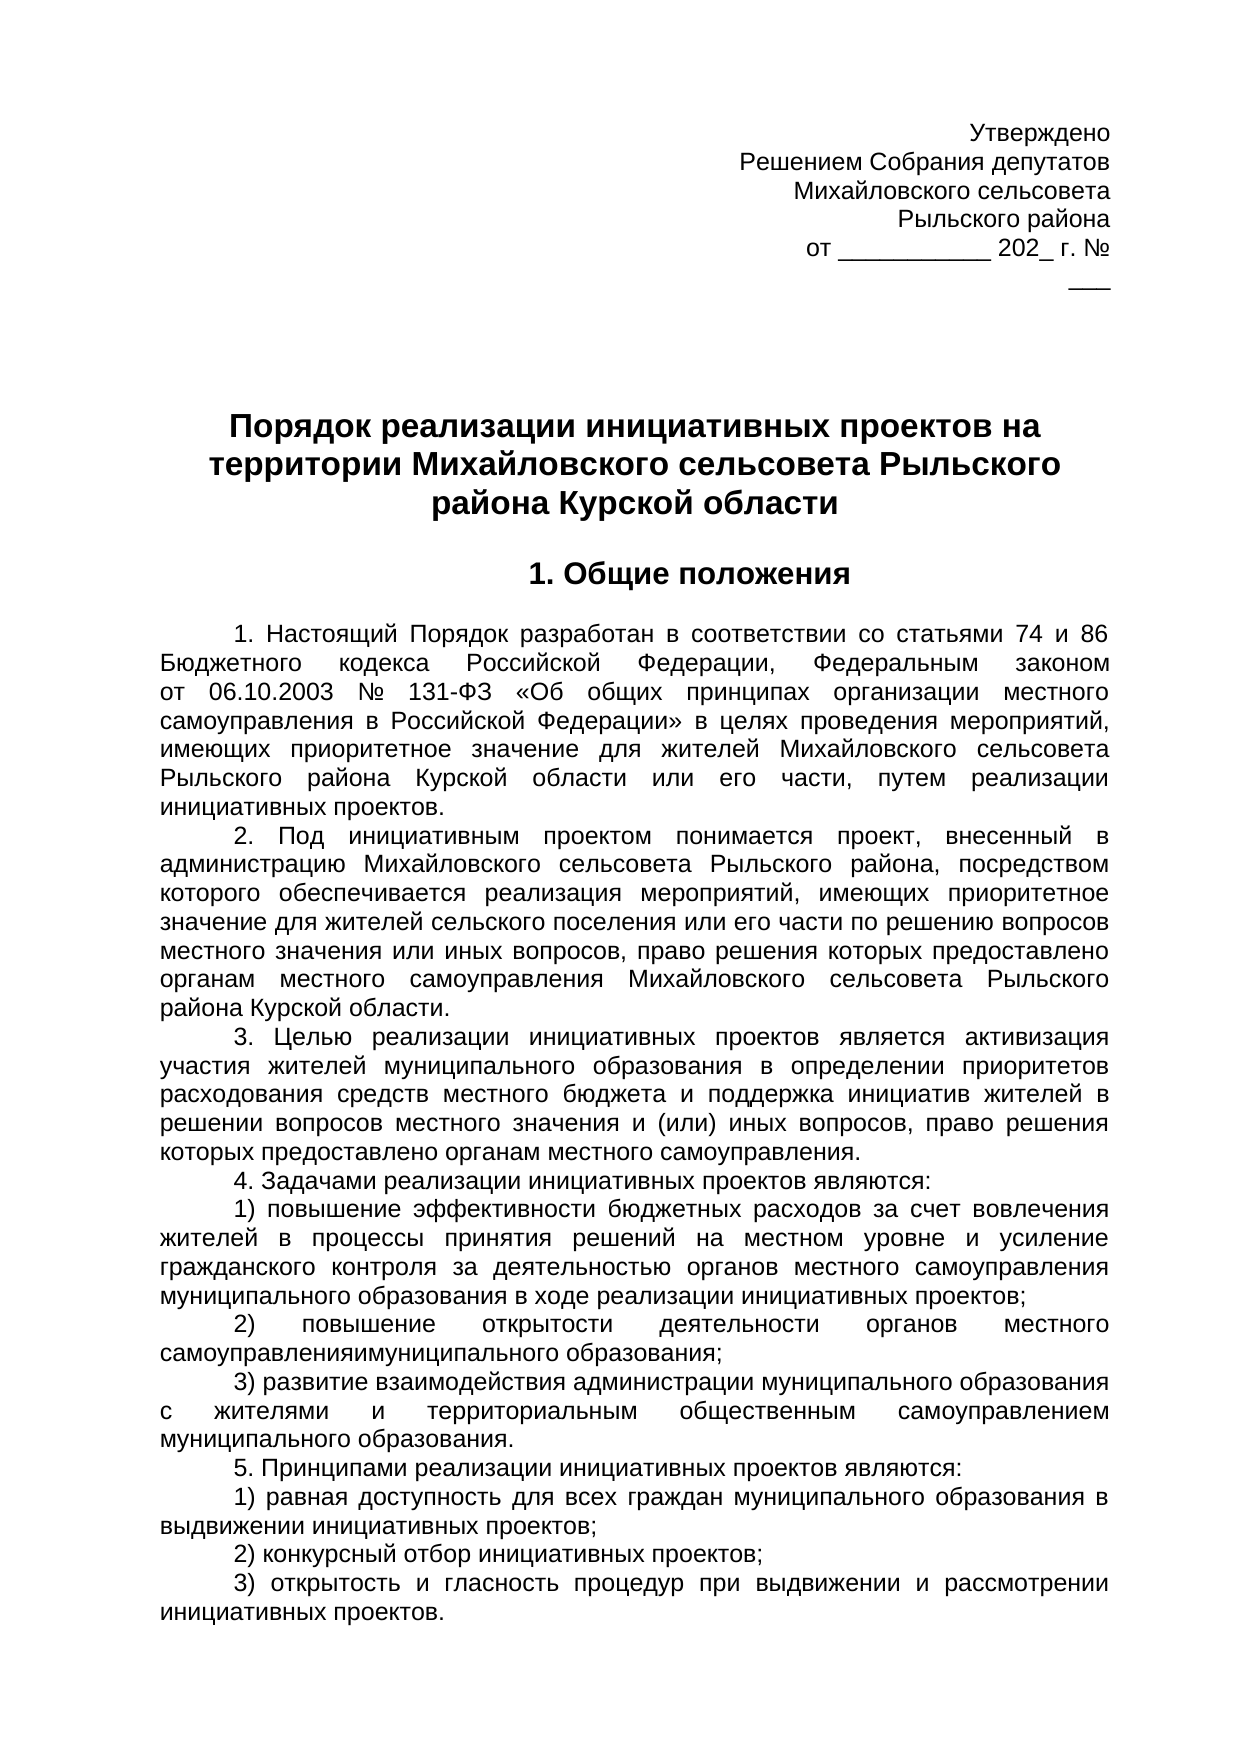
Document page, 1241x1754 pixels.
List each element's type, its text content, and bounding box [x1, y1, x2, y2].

text 3) развитие взаимодействия администрации муниципального образования с жителями и территориальным общественным самоуправлением муниципального образования. [159, 1367, 1110, 1453]
text 1) равная доступность для всех граждан муниципального образования в выдвижении инициативных проектов; [159, 1482, 1110, 1539]
text Утверждено [750, 118, 1110, 147]
text 3) открытость и гласность процедур при выдвижении и рассмотрении инициативных проектов. [159, 1568, 1110, 1626]
text Михайловского сельсовета [750, 176, 1110, 204]
text 2. Под инициативным проектом понимается проект, внесенный в администрацию Михайловского сельсовета Рыльского района, посредством которого обеспечивается реализация мероприятий, имеющих приоритетное значение для жителей сельского поселения или его части по решению вопросов местного значения или иных вопросов, право решения которых предоставлено органам местного самоуправления Михайловского сельсовета Рыльского района Курской области. [159, 821, 1110, 1022]
text 1. Настоящий Порядок разработан в соответствии со статьями 74 и 86 Бюджетного кодекса Российской Федерации, Федеральным законом от 06.10.2003 № 131-ФЗ «Об общих принципах организации местного самоуправления в Российской Федерации» в целях проведения мероприятий, имеющих приоритетное значение для жителей Михайловского сельсовета Рыльского района Курской области или его части, путем реализации инициативных проектов. [159, 619, 1110, 821]
text 2) конкурсный отбор инициативных проектов; [159, 1539, 1110, 1568]
text 3. Целью реализации инициативных проектов является активизация участия жителей муниципального образования в определении приоритетов расходования средств местного бюджета и поддержка инициатив жителей в решении вопросов местного значения и (или) иных вопросов, право решения которых предоставлено органам местного самоуправления. [159, 1022, 1110, 1166]
text 1. Общие положения [159, 555, 1110, 591]
text 1) повышение эффективности бюджетных расходов за счет вовлечения жителей в процессы принятия решений на местном уровне и усиление гражданского контроля за деятельностью органов местного самоуправления муниципального образования в ходе реализации инициативных проектов; [159, 1194, 1110, 1309]
text 2) повышение открытости деятельности органов местного самоуправленияимуниципального образования; [159, 1309, 1110, 1367]
text Рыльского района [750, 204, 1110, 233]
text Решением Собрания депутатов [647, 147, 1110, 176]
text Порядок реализации инициативных проектов на территории Михайловского сельсовета Рыльского района Курской области [159, 406, 1110, 521]
text 4. Задачами реализации инициативных проектов являются: [159, 1166, 1110, 1194]
text от ___________ 202_ г. № ___ [750, 233, 1110, 291]
text 5. Принципами реализации инициативных проектов являются: [159, 1453, 1110, 1482]
